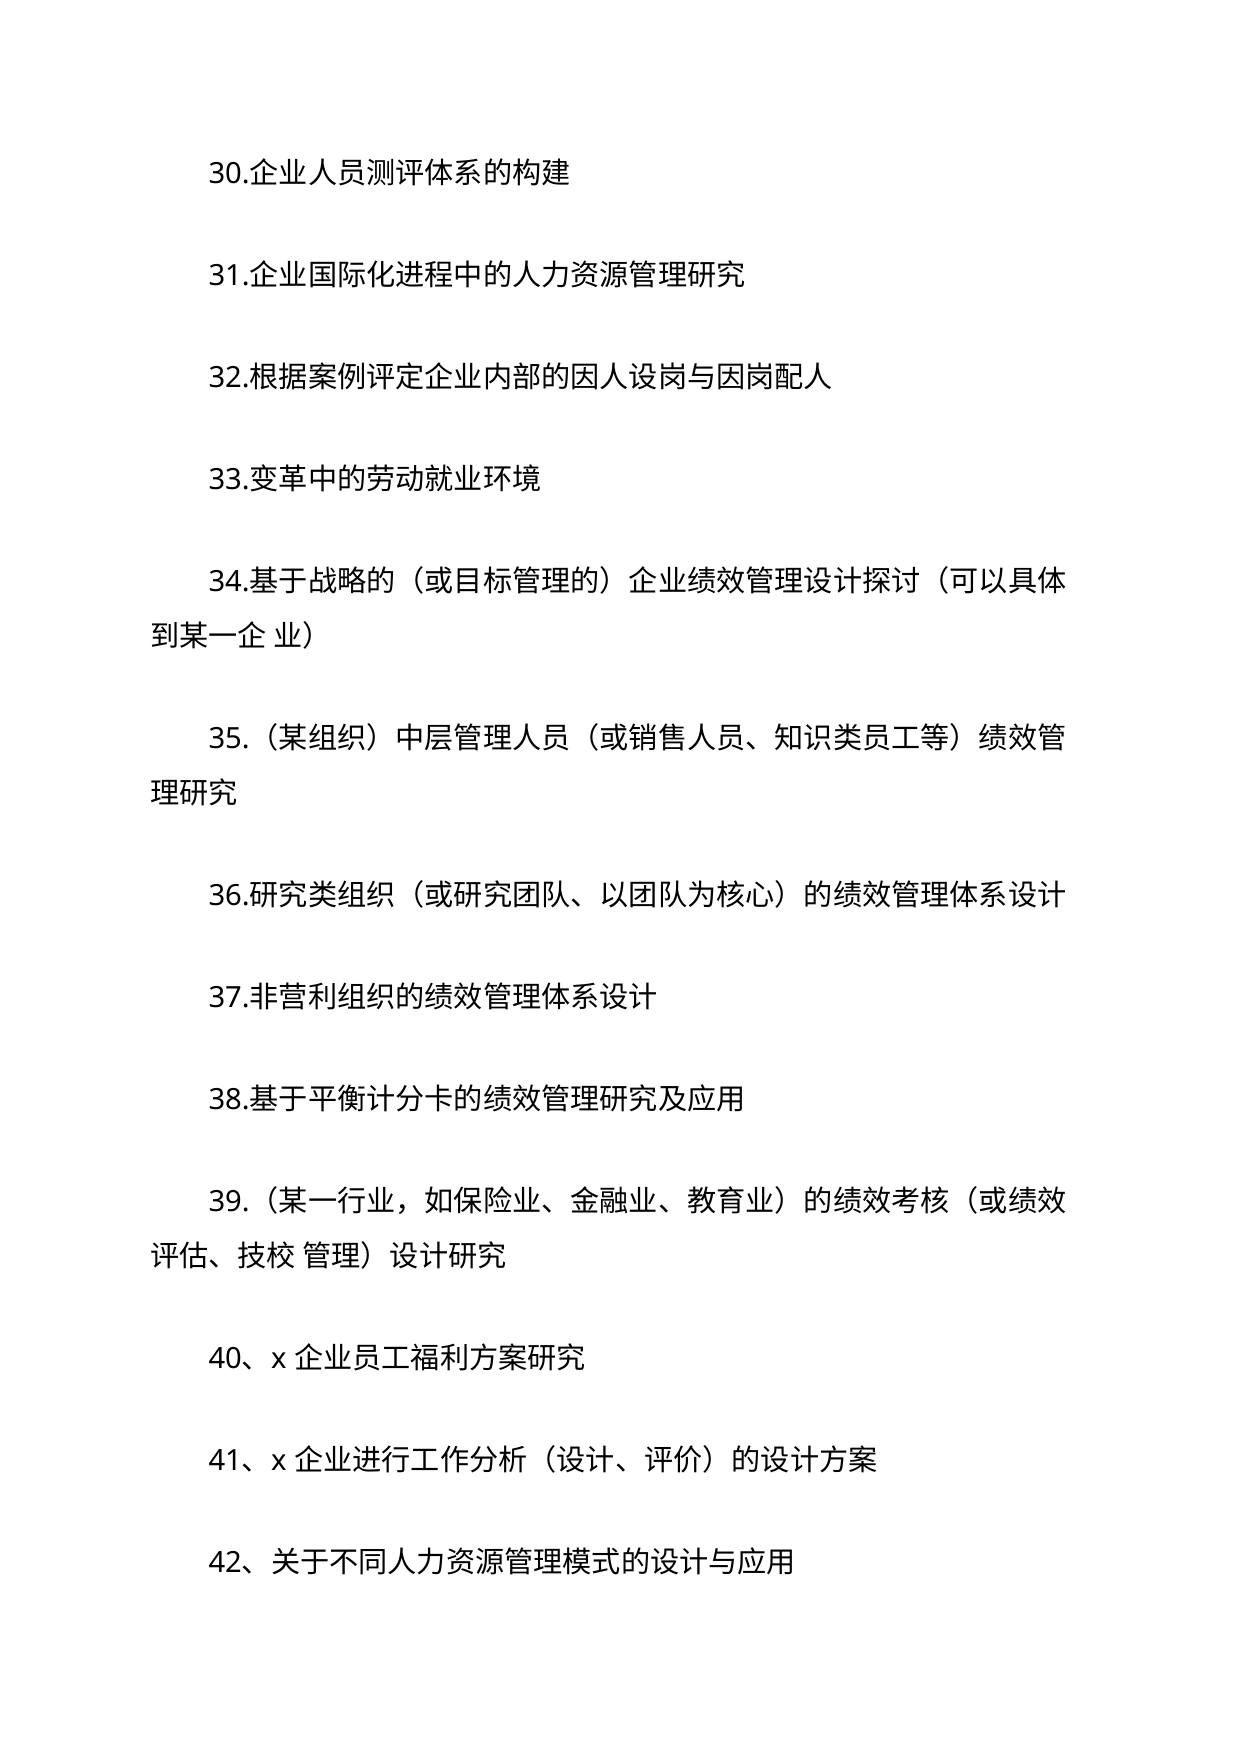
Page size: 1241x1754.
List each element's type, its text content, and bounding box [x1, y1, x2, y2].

text 30.企业人员测评体系的构建 [150, 150, 1090, 192]
text 41、x 企业进行工作分析（设计、评价）的设计方案 [150, 1436, 1090, 1478]
text 42、关于不同人力资源管理模式的设计与应用 [150, 1538, 1090, 1581]
text 33.变革中的劳动就业环境 [150, 456, 1090, 498]
text 31.企业国际化进程中的人力资源管理研究 [150, 252, 1090, 294]
text 32.根据案例评定企业内部的因人设岗与因岗配人 [150, 354, 1090, 396]
text 36.研究类组织（或研究团队、以团队为核心）的绩效管理体系设计 [150, 871, 1090, 914]
text 34.基于战略的（或目标管理的）企业绩效管理设计探讨（可以具体到某一企 业） [150, 558, 1090, 655]
text 35.（某组织）中层管理人员（或销售人员、知识类员工等）绩效管理研究 [150, 715, 1090, 812]
text 40、x 企业员工福利方案研究 [150, 1334, 1090, 1377]
text 39.（某一行业，如保险业、金融业、教育业）的绩效考核（或绩效评估、技校 管理）设计研究 [150, 1177, 1090, 1275]
text 37.非营利组织的绩效管理体系设计 [150, 973, 1090, 1016]
text 38.基于平衡计分卡的绩效管理研究及应用 [150, 1075, 1090, 1118]
